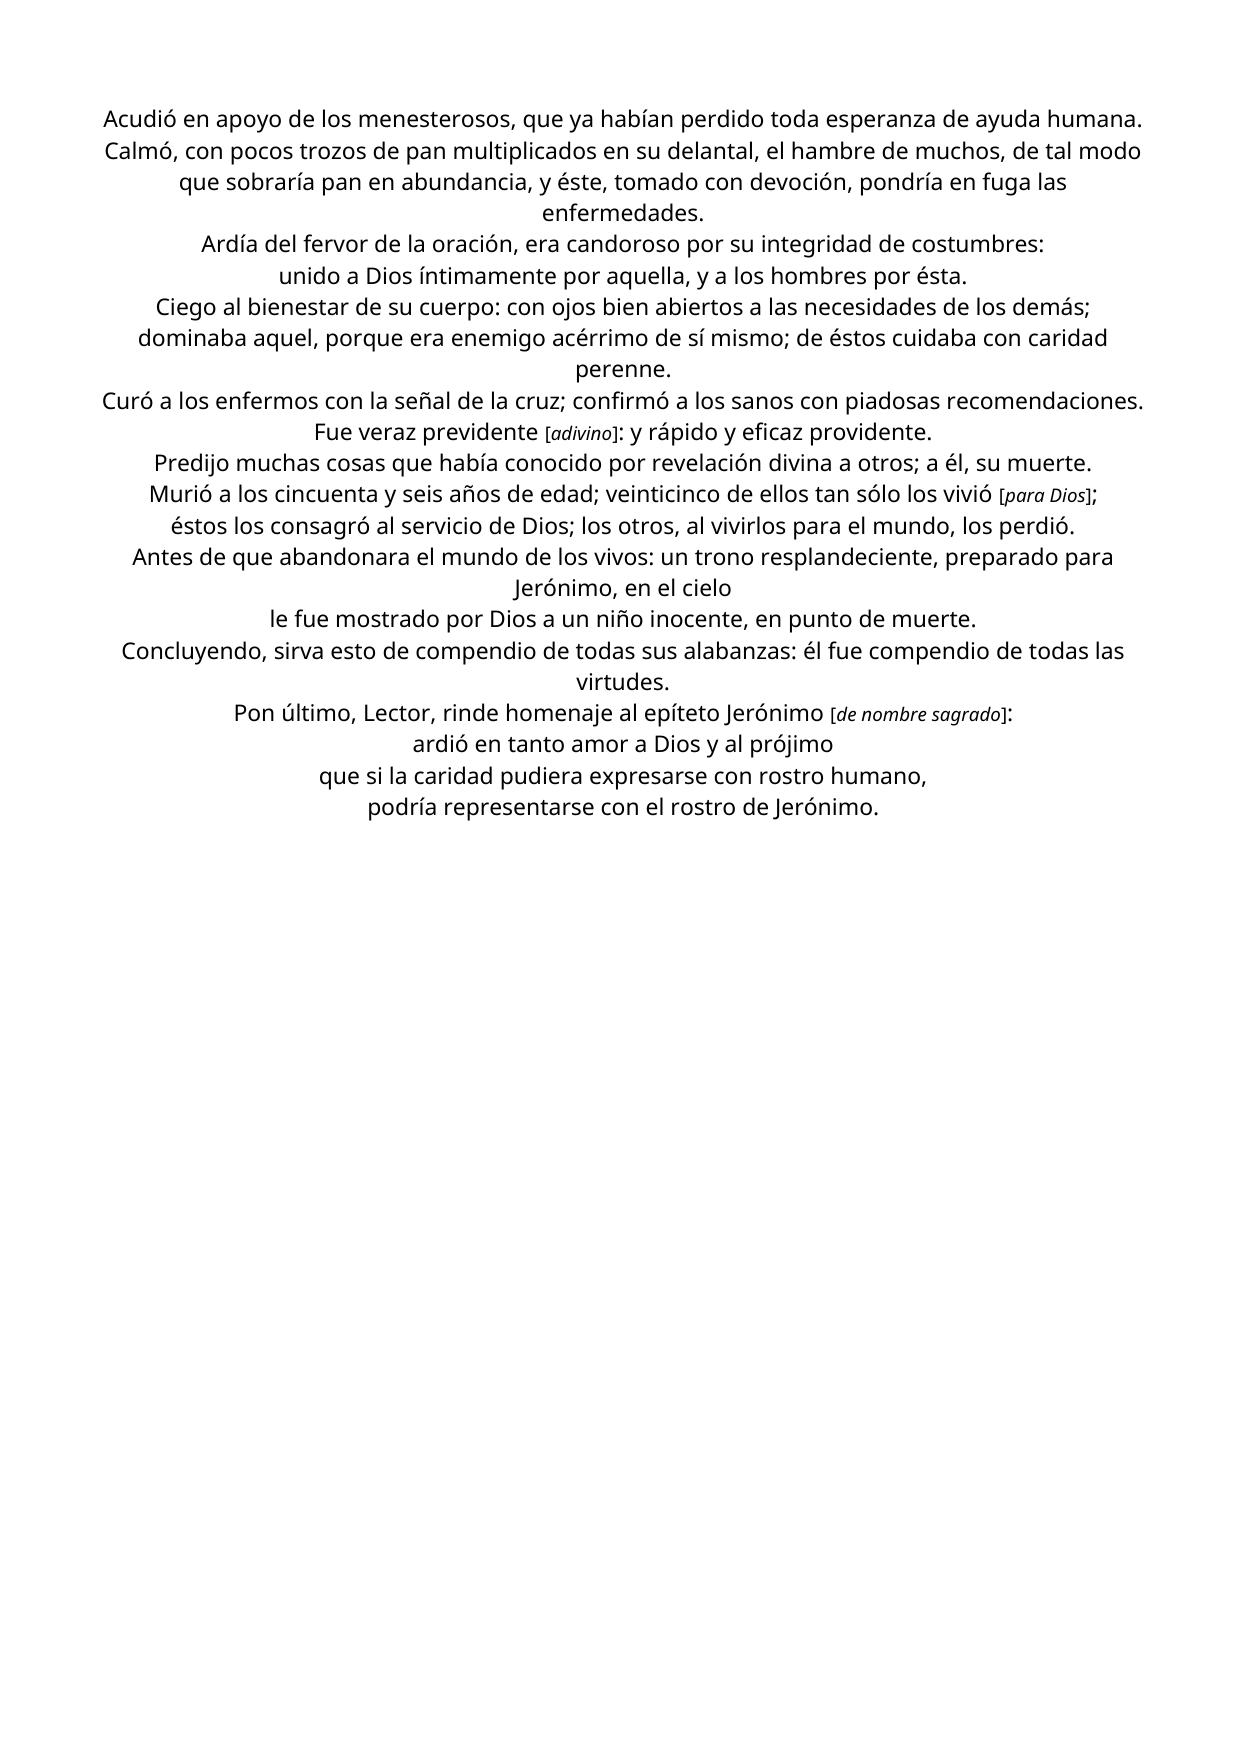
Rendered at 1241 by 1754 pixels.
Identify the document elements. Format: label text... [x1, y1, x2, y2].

text Ciego al bienestar de su cuerpo: con ojos bien abiertos a las necesidades de los demás; [100, 291, 1146, 322]
text Murió a los cincuenta y seis años de edad; veinticinco de ellos tan sólo los vivió [para Dios]; [100, 478, 1146, 510]
text Concluyendo, sirva esto de compendio de todas sus alabanzas: él fue compendio de todas las virtudes. [100, 635, 1146, 697]
text Pon último, Lector, rinde homenaje al epíteto Jerónimo [de nombre sagrado]: [100, 697, 1146, 728]
text Predijo muchas cosas que había conocido por revelación divina a otros; a él, su muerte. [100, 447, 1146, 478]
text ardió en tanto amor a Dios y al prójimo [100, 728, 1146, 760]
text le fue mostrado por Dios a un niño inocente, en punto de muerte. [100, 603, 1146, 635]
text dominaba aquel, porque era enemigo acérrimo de sí mismo; de éstos cuidaba con caridad perenne. [100, 322, 1146, 385]
text que sobraría pan en abundancia, y éste, tomado con devoción, pondría en fuga las enfermedades. [100, 166, 1146, 228]
text Ardía del fervor de la oración, era candoroso por su integridad de costumbres: [100, 228, 1146, 260]
text que si la caridad pudiera expresarse con rostro humano, [100, 760, 1146, 791]
text Curó a los enfermos con la señal de la cruz; confirmó a los sanos con piadosas recomendaciones. [100, 385, 1146, 416]
text Calmó, con pocos trozos de pan multiplicados en su delantal, el hambre de muchos, de tal modo [100, 135, 1146, 166]
text podría representarse con el rostro de Jerónimo. [100, 791, 1146, 822]
text éstos los consagró al servicio de Dios; los otros, al vivirlos para el mundo, los perdió. [100, 510, 1146, 541]
text unido a Dios íntimamente por aquella, y a los hombres por ésta. [100, 260, 1146, 291]
text Acudió en apoyo de los menesterosos, que ya habían perdido toda esperanza de ayuda humana. [100, 103, 1146, 135]
text Antes de que abandonara el mundo de los vivos: un trono resplandeciente, preparado para Jerónimo, en el cielo [100, 541, 1146, 603]
text Fue veraz previdente [adivino]: y rápido y eficaz providente. [100, 416, 1146, 447]
